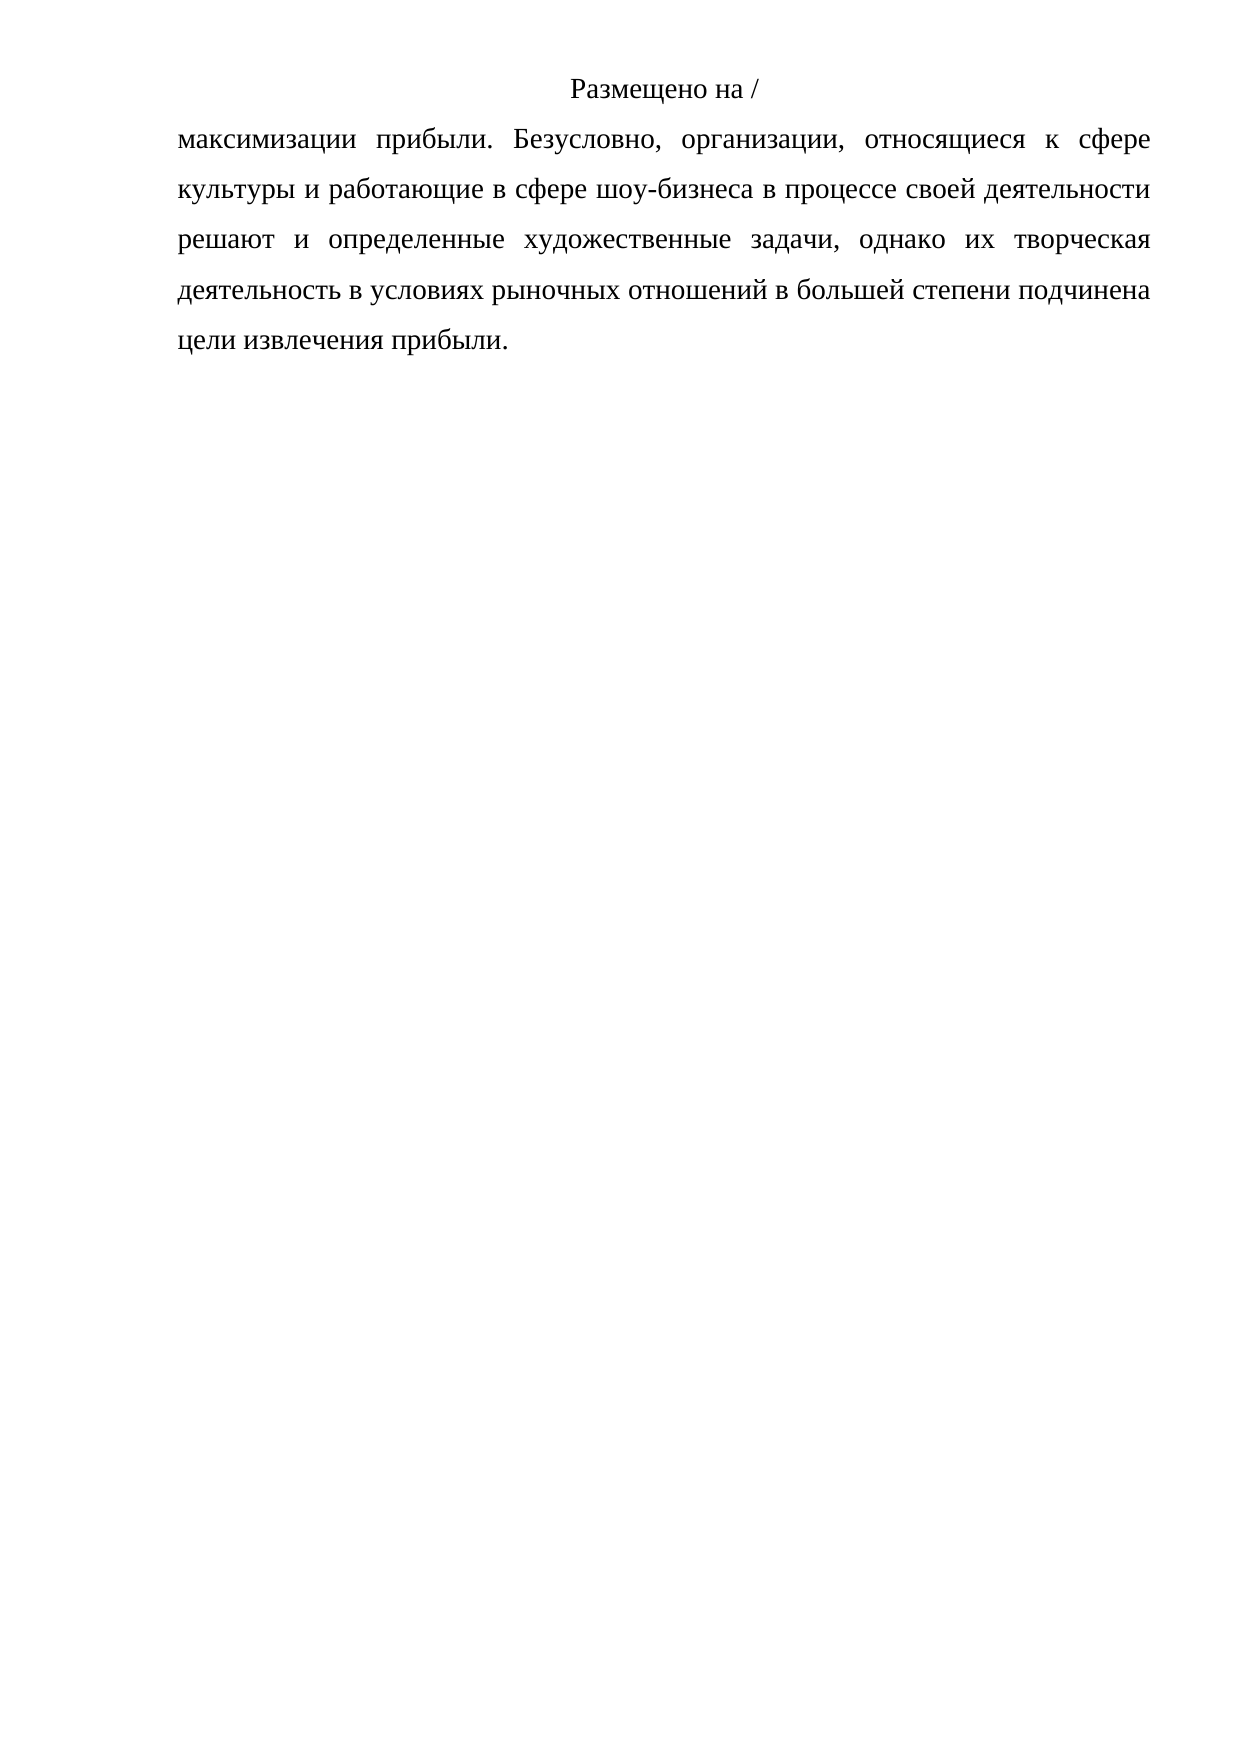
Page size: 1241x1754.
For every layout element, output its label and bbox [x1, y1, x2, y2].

text [177, 121, 1152, 356]
